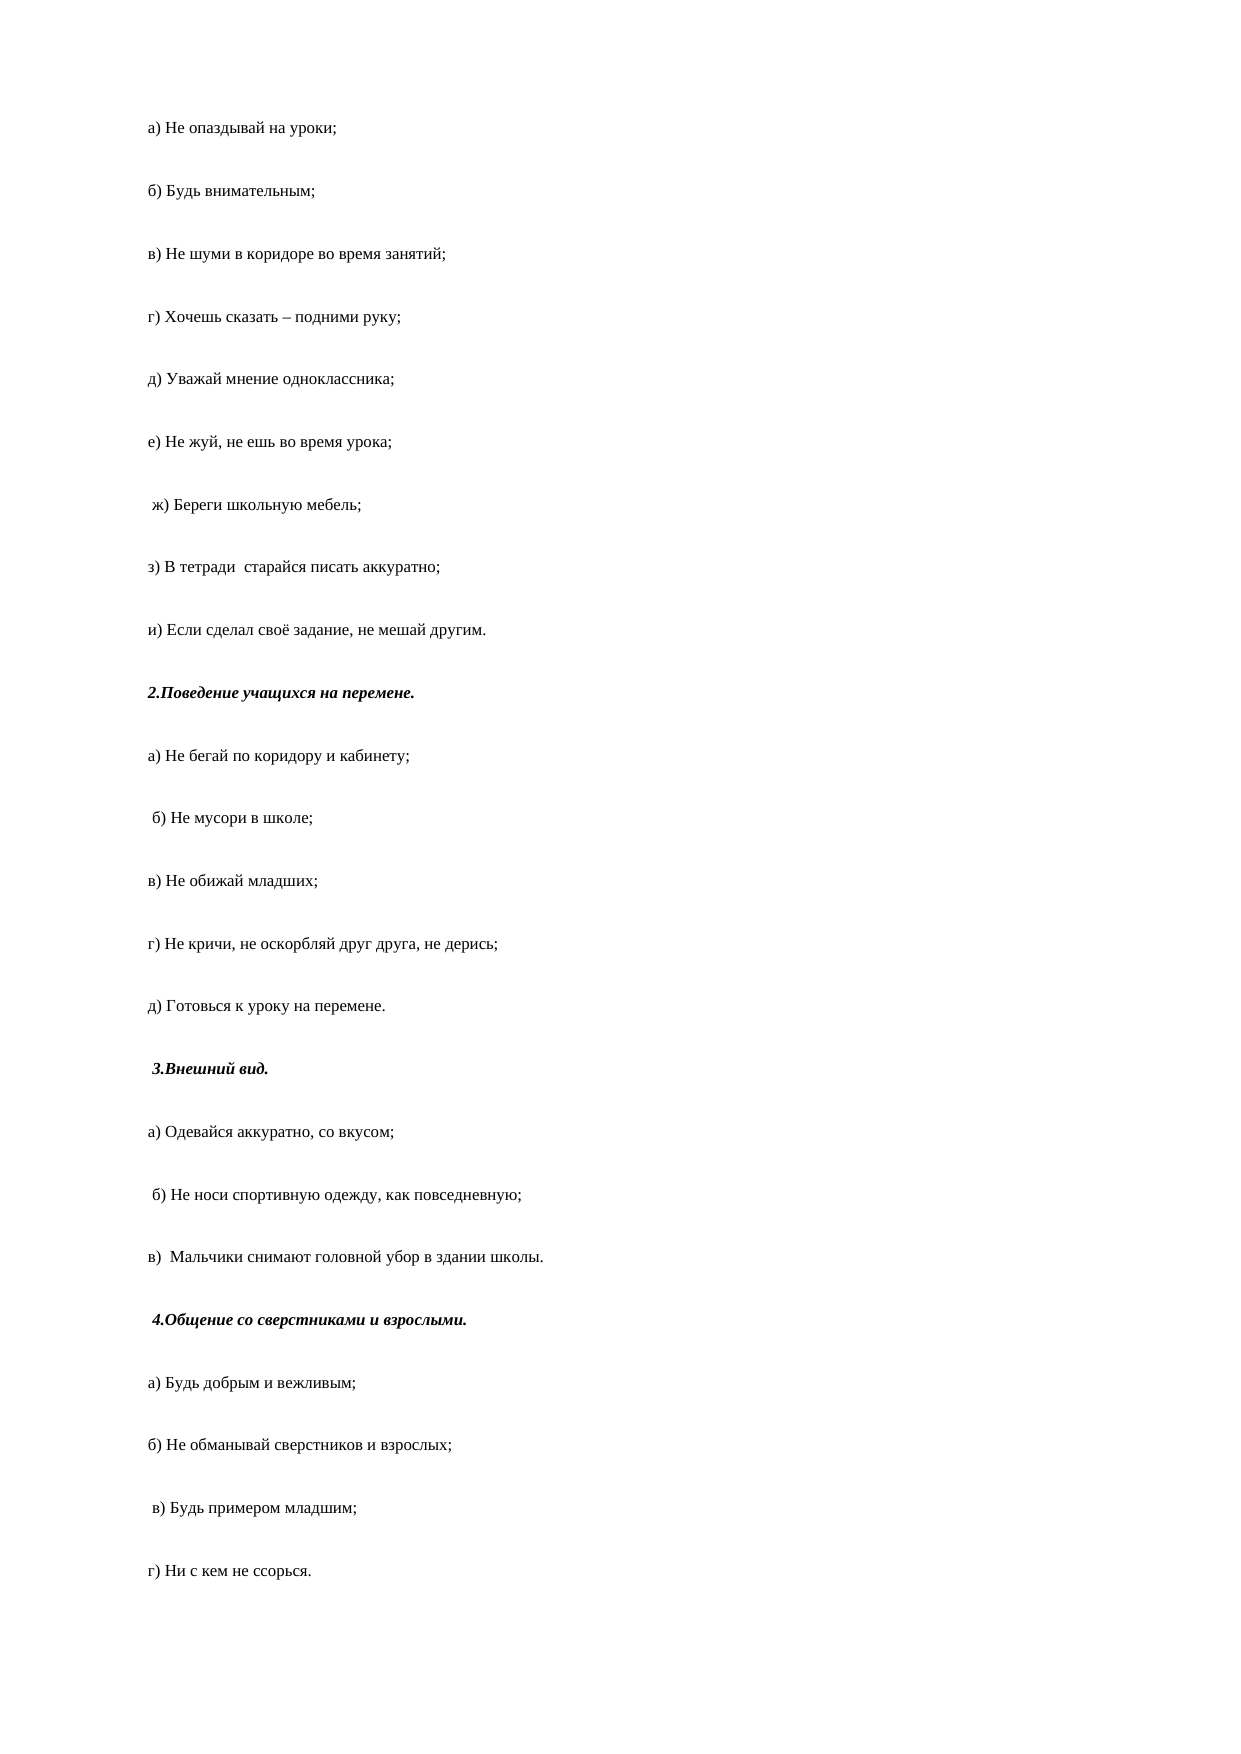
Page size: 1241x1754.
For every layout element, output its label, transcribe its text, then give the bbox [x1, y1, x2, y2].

text в) Не обижай младших; [148, 871, 1167, 904]
text в) Не шуми в коридоре во время занятий; [148, 243, 1167, 277]
text д) Уважай мнение одноклассника; [148, 369, 1167, 402]
text д) Готовься к уроку на перемене. [148, 996, 1167, 1029]
text а) Не опаздывай на уроки; [148, 118, 1167, 152]
text б) Не мусори в школе; [148, 808, 1167, 841]
text г) Не кричи, не оскорбляй друг друга, не дерись; [148, 933, 1167, 967]
text в) Будь примером младшим; [148, 1498, 1100, 1531]
text а) Будь добрым и вежливым; [148, 1372, 1100, 1406]
text б) Будь внимательным; [148, 181, 1167, 214]
text 3.Внешний вид. [148, 1059, 1167, 1092]
text и) Если сделал своё задание, не мешай другим. [148, 620, 1167, 653]
text ж) Береги школьную мебель; [148, 494, 1167, 528]
text б) Не обманывай сверстников и взрослых; [148, 1435, 1100, 1468]
text е) Не жуй, не ешь во время урока; [148, 432, 1167, 465]
text а) Одевайся аккуратно, со вкусом; [148, 1121, 1100, 1155]
text 2.Поведение учащихся на перемене. [148, 682, 1167, 716]
text 4.Общение со сверстниками и взрослыми. [148, 1309, 1100, 1343]
text г) Ни с кем не ссорься. [148, 1560, 1100, 1594]
text а) Не бегай по коридору и кабинету; [148, 745, 1167, 779]
text б) Не носи спортивную одежду, как повседневную; [148, 1184, 1100, 1218]
text г) Хочешь сказать – подними руку; [148, 306, 1167, 340]
text в) Мальчики снимают головной убор в здании школы. [148, 1247, 1100, 1280]
text з) В тетради старайся писать аккуратно; [148, 557, 1167, 591]
